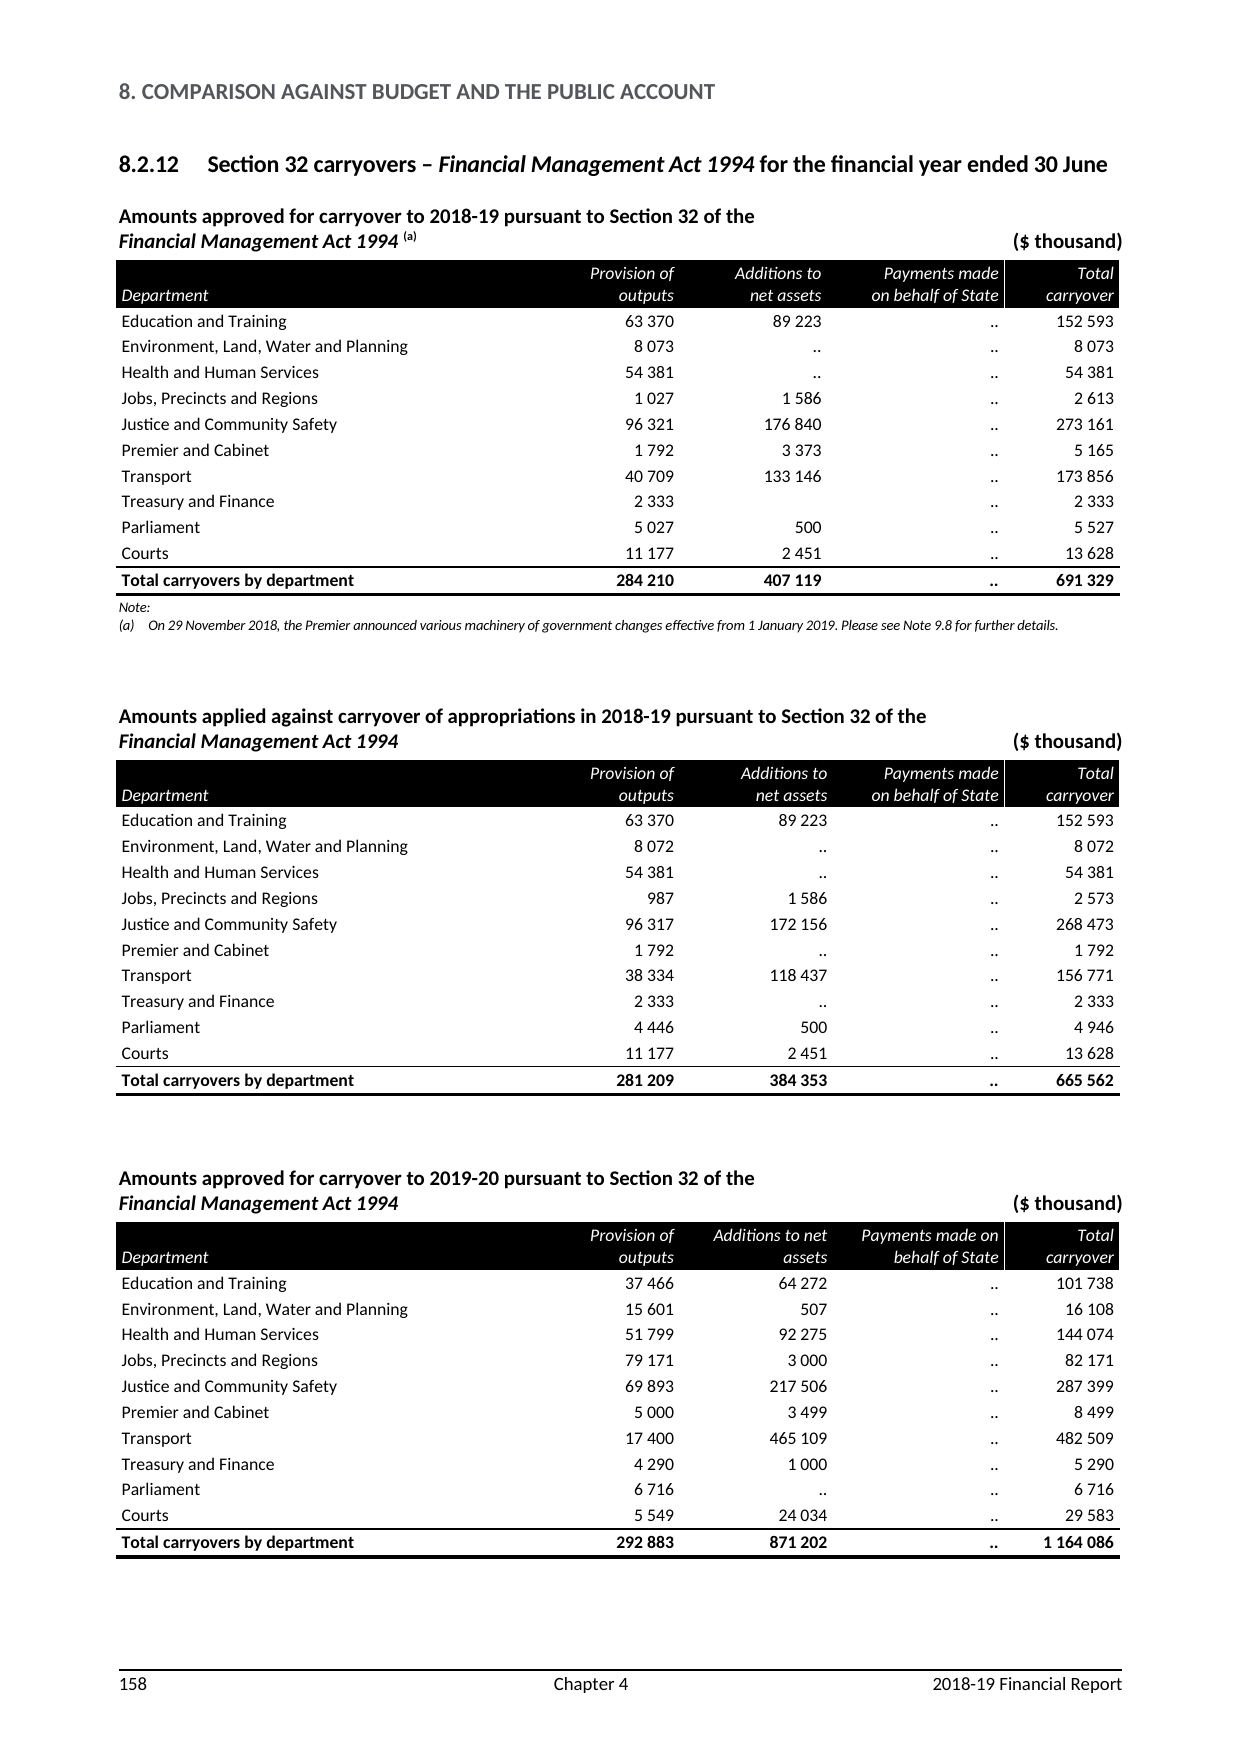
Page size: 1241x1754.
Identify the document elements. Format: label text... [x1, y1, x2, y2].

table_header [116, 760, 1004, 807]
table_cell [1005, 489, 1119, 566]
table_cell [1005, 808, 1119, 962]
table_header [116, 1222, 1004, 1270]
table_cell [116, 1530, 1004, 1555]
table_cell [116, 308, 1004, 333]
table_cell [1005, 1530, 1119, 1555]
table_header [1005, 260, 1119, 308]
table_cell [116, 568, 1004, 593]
subtitle Amounts applied against carryover of appropriations in 2018-19 pursuant to Section 32 of the Financial Management Act 1994 ($ thousand) [118, 703, 1122, 754]
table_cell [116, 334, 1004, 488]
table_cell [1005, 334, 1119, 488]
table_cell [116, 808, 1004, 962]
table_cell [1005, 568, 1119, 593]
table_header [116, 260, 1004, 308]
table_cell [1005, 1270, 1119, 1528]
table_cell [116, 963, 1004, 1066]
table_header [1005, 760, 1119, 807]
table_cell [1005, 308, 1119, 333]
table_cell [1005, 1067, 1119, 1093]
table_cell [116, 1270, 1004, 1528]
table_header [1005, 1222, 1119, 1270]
text Note: [118, 598, 1122, 616]
subtitle Section 32 carryovers – Financial Management Act 1994 for the financial year ended 30 June [118, 149, 1122, 178]
text (a) On 29 November 2018, the Premier announced various machinery of government changes effective from 1 January 2019. Please see Note 9.8 for further details. [118, 616, 1122, 634]
subtitle Amounts approved for carryover to 2019-20 pursuant to Section 32 of the Financial Management Act 1994 ($ thousand) [118, 1165, 1122, 1216]
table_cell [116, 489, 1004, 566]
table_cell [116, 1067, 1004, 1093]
subtitle Amounts approved for carryover to 2018-19 pursuant to Section 32 of the Financial Management Act 1994 (a) ($ thousand) [118, 203, 1122, 254]
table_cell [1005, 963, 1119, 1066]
